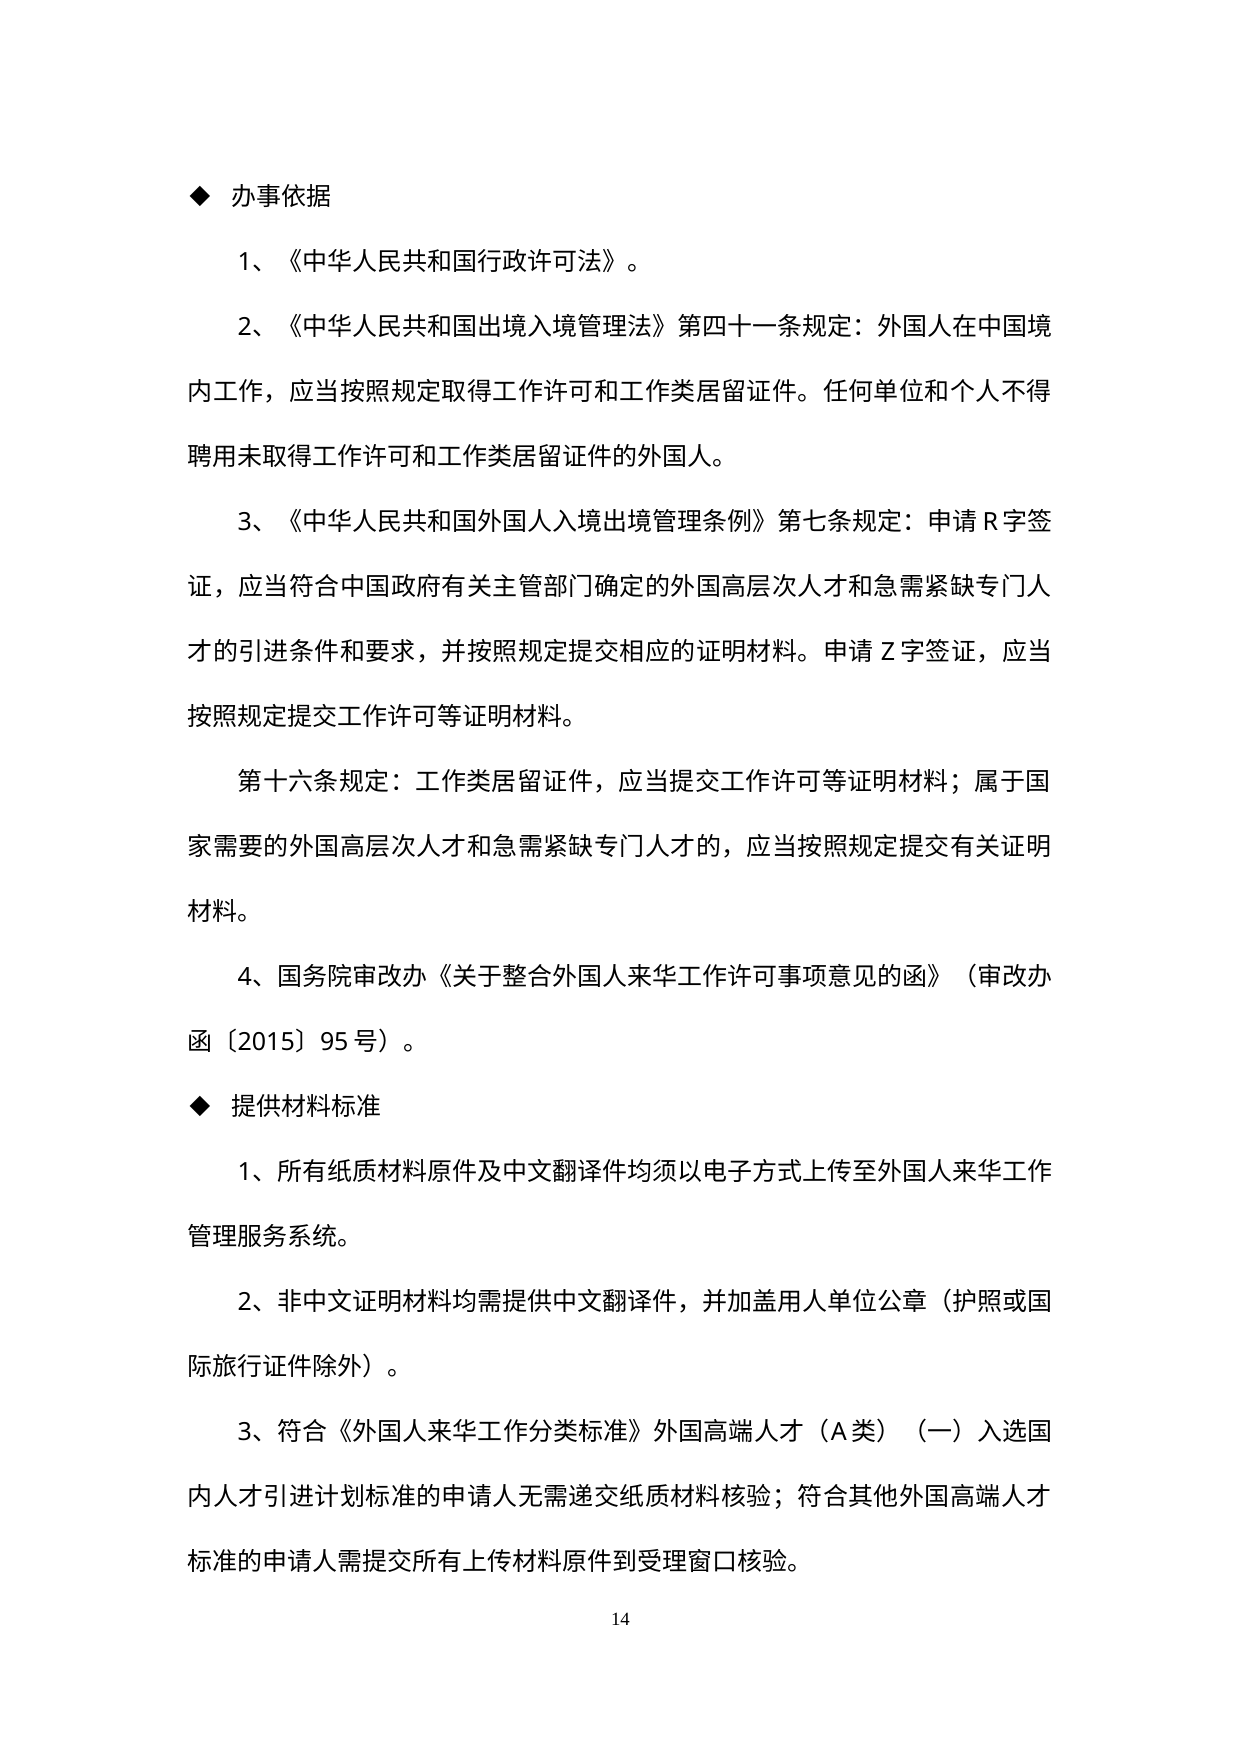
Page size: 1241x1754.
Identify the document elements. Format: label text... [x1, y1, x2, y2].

list 提供材料标准 [187, 1072, 1053, 1137]
list 办事依据 [187, 162, 1053, 227]
text 3、《中华人民共和国外国人入境出境管理条例》第七条规定：申请R字签证，应当符合中国政府有关主管部门确定的外国高层次人才和急需紧缺专门人才的引进条件和要求，并按照规定提交相应的证明材料。申请Z字签证，应当按照规定提交工作许可等证明材料。 [187, 487, 1053, 747]
text 第十六条规定：工作类居留证件，应当提交工作许可等证明材料；属于国家需要的外国高层次人才和急需紧缺专门人才的，应当按照规定提交有关证明材料。 [187, 747, 1053, 942]
text 3、符合《外国人来华工作分类标准》外国高端人才（A类）（一）入选国内人才引进计划标准的申请人无需递交纸质材料核验；符合其他外国高端人才标准的申请人需提交所有上传材料原件到受理窗口核验。 [187, 1397, 1053, 1592]
text 1、《中华人民共和国行政许可法》。 [187, 227, 1053, 292]
text 2、非中文证明材料均需提供中文翻译件，并加盖用人单位公章（护照或国际旅行证件除外）。 [187, 1267, 1053, 1397]
text 2、《中华人民共和国出境入境管理法》第四十一条规定：外国人在中国境内工作，应当按照规定取得工作许可和工作类居留证件。任何单位和个人不得聘用未取得工作许可和工作类居留证件的外国人。 [187, 292, 1053, 487]
text 4、国务院审改办《关于整合外国人来华工作许可事项意见的函》（审改办函〔2015〕95号）。 [187, 942, 1053, 1072]
text 1、所有纸质材料原件及中文翻译件均须以电子方式上传至外国人来华工作管理服务系统。 [187, 1137, 1053, 1267]
